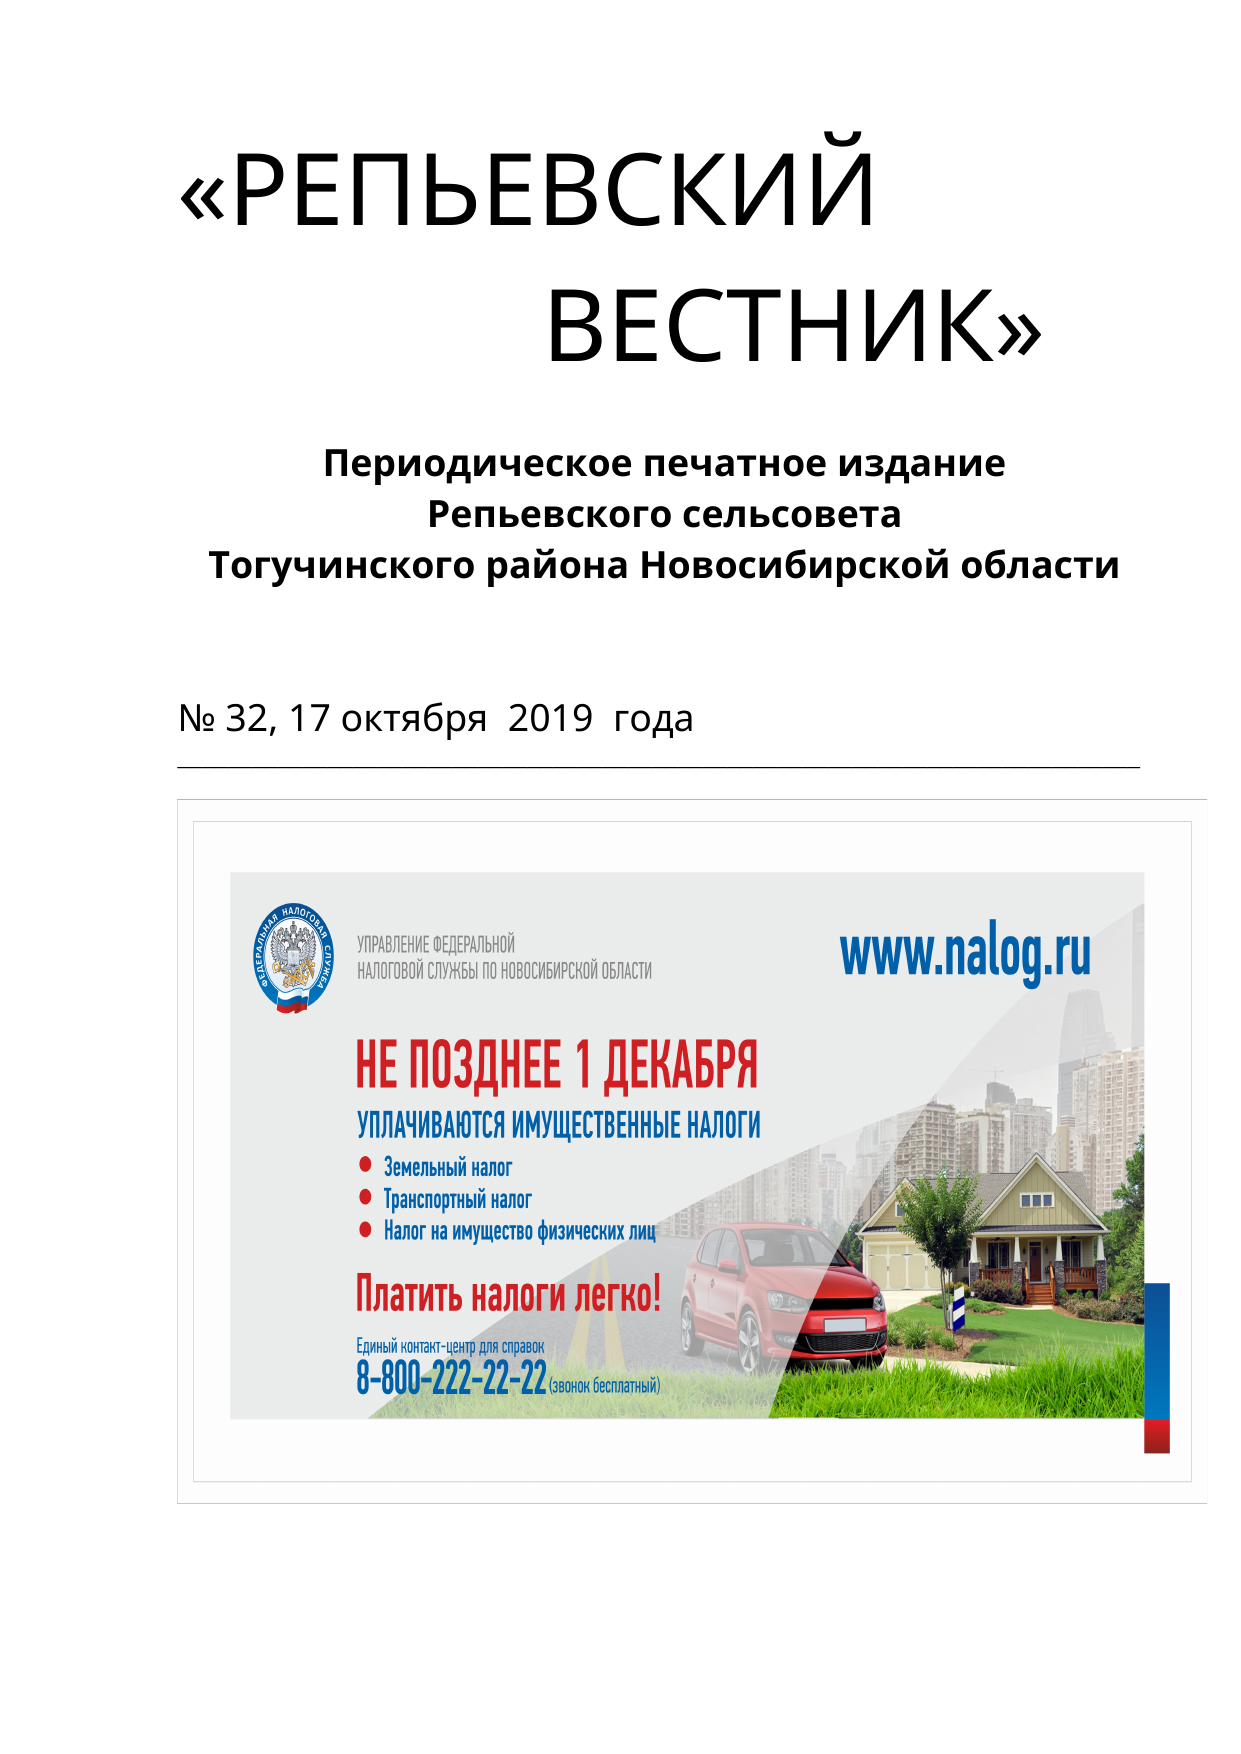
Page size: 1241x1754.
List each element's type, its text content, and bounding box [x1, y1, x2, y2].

text Тогучинского района Новосибирской области [177, 538, 1152, 589]
text Репьевского сельсовета [177, 487, 1152, 538]
text № 32, 17 октября 2019 года [177, 691, 1152, 742]
text «Репьевский [177, 118, 1152, 254]
picture [177, 799, 1208, 1504]
text _____________________________________________________________________________ [177, 742, 1152, 771]
text Периодическое печатное издание [177, 436, 1152, 487]
text ВЕСТНИК» [177, 254, 1152, 391]
